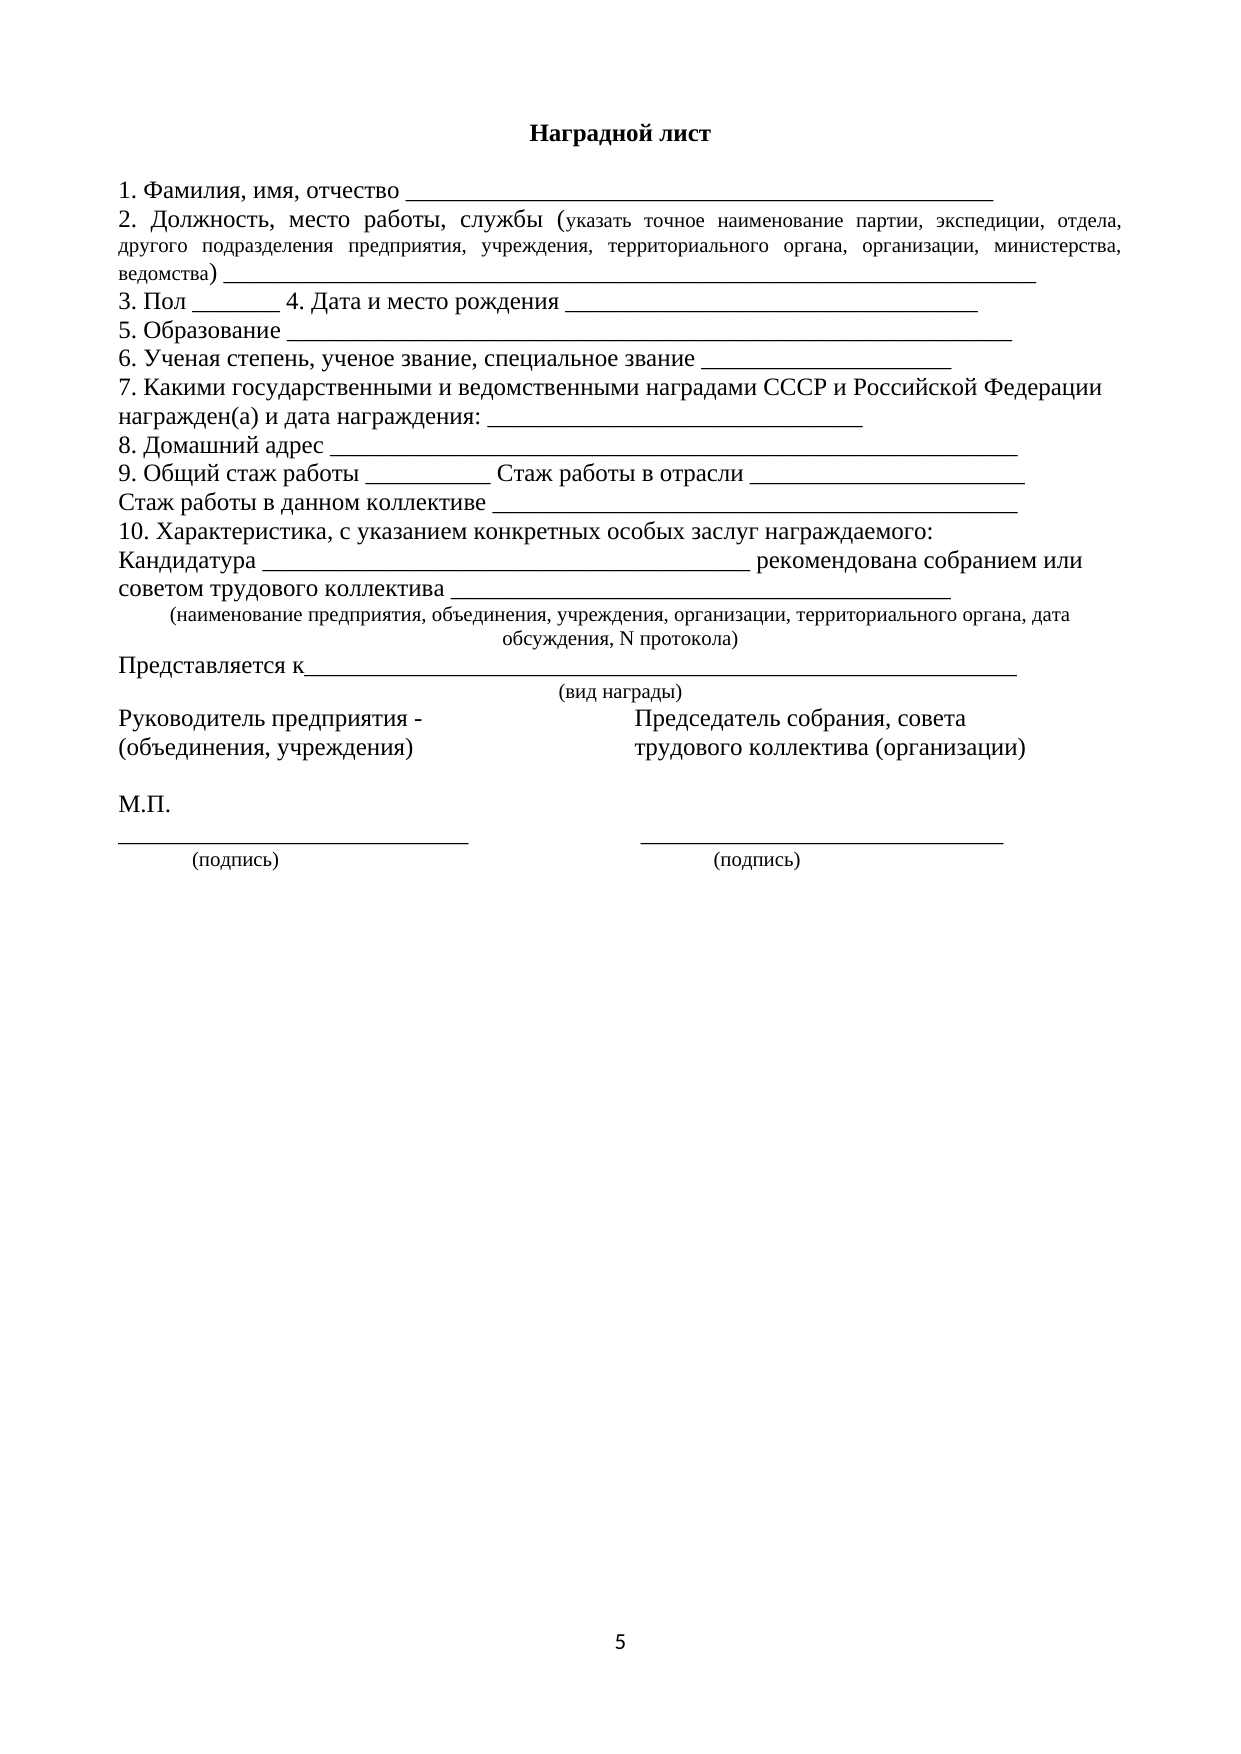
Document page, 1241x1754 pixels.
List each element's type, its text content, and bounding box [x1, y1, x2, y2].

text 9. Общий стаж работы __________ Стаж работы в отрасли ______________________ [118, 458, 1122, 487]
text 10. Характеристика, с указанием конкретных особых заслуг награждаемого: [118, 516, 1122, 545]
text 5. Образование __________________________________________________________ [118, 315, 1122, 343]
text (наименование предприятия, объединения, учреждения, организации, территориального органа, дата обсуждения, N протокола) [118, 602, 1122, 650]
text 1. Фамилия, имя, отчество _______________________________________________ [118, 176, 1122, 204]
text 2. Должность, место работы, службы (указать точное наименование партии, экспедиции, отдела, другого подразделения предприятия, учреждения, территориального органа, организации, министерства, ведомства) _________________________________________________________________ [118, 204, 1122, 286]
text Стаж работы в данном коллективе __________________________________________ [118, 487, 1122, 516]
text (вид награды) [118, 679, 1122, 703]
text (объединения, учреждения) трудового коллектива (организации) [118, 732, 1122, 761]
text 6. Ученая степень, ученое звание, специальное звание ____________________ [118, 343, 1122, 372]
text 7. Какими государственными и ведомственными наградами СССР и Российской Федерации награжден(а) и дата награждения: ______________________________ [118, 372, 1122, 430]
text 8. Домашний адрес _______________________________________________________ [118, 430, 1122, 458]
text (подпись) (подпись) [118, 847, 1122, 871]
text М.П. [118, 789, 1122, 818]
text Наградной лист [118, 118, 1122, 147]
text Руководитель предприятия - Председатель собрания, совета [118, 703, 1122, 732]
text Представляется к_________________________________________________________ [118, 650, 1122, 679]
text ____________________________ _____________________________ [118, 818, 1122, 847]
text Кандидатура _______________________________________ рекомендована собранием или советом трудового коллектива ________________________________________ [118, 545, 1122, 602]
text 3. Пол _______ 4. Дата и место рождения _________________________________ [118, 286, 1122, 315]
